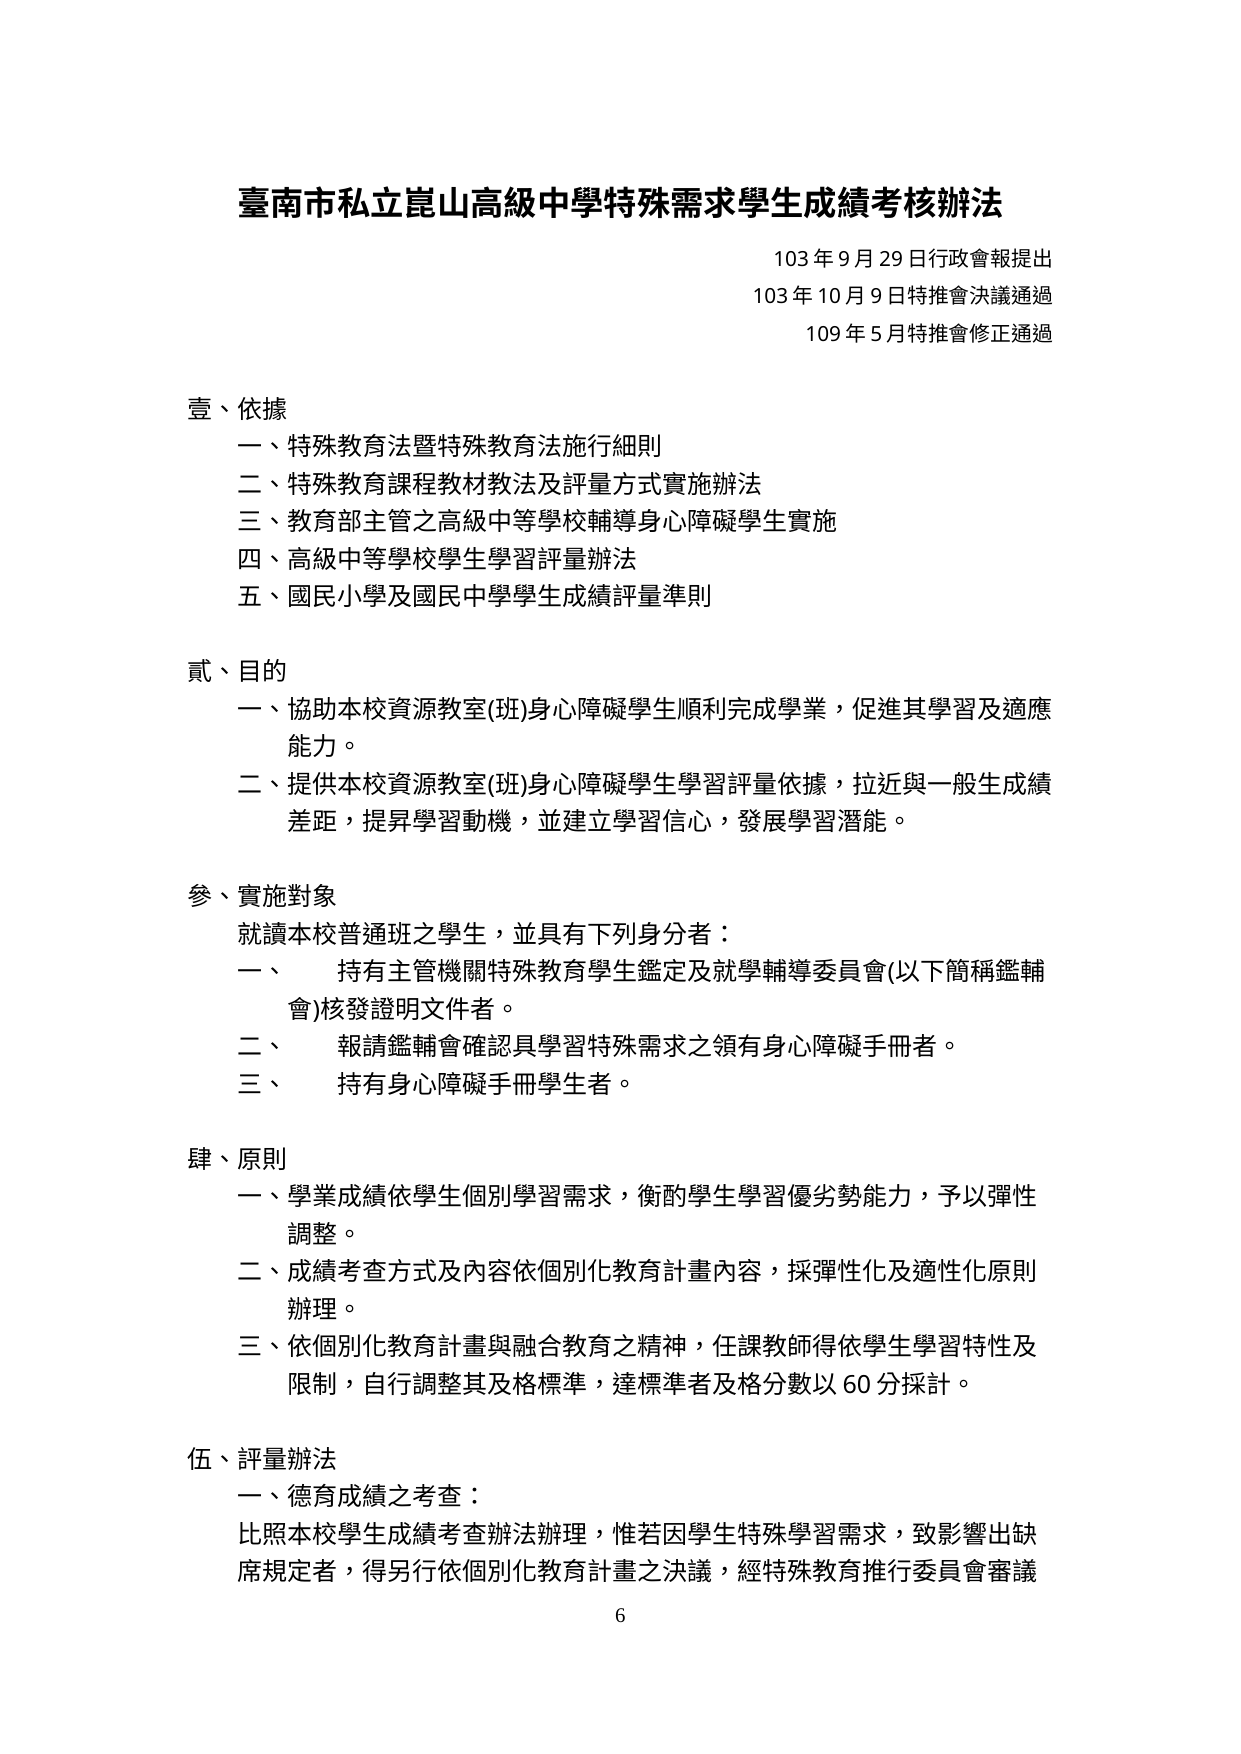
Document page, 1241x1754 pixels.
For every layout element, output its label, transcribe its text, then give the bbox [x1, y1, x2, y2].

text 一、學業成績依學生個別學習需求，衡酌學生學習優劣勢能力，予以彈性調整。 [237, 1176, 1053, 1251]
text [237, 1514, 1053, 1589]
text 臺南市私立崑山高級中學特殊需求學生成績考核辦法 [187, 164, 1053, 239]
text 103年9月29日行政會報提出 [187, 239, 1053, 276]
text 就讀本校普通班之學生，並具有下列身分者： [187, 914, 1053, 951]
text 一、特殊教育法暨特殊教育法施行細則 [237, 426, 1053, 464]
text 伍、評量辦法 [187, 1439, 1053, 1476]
text 103年10月9日特推會決議通過 [187, 276, 1053, 314]
text 二、特殊教育課程教材教法及評量方式實施辦法 [237, 464, 1053, 501]
text 四、高級中等學校學生學習評量辦法 [237, 539, 1053, 576]
text 三、依個別化教育計畫與融合教育之精神，任課教師得依學生學習特性及限制，自行調整其及格標準，達標準者及格分數以60分採計。 [237, 1326, 1053, 1401]
text 壹、依據 [187, 389, 1053, 426]
list 報請鑑輔會確認具學習特殊需求之領有身心障礙手冊者。 [237, 1026, 1053, 1064]
list 持有身心障礙手冊學生者。 [237, 1064, 1053, 1101]
text 三、教育部主管之高級中等學校輔導身心障礙學生實施 [237, 501, 1053, 539]
text 肆、原則 [187, 1139, 1053, 1176]
text 二、提供本校資源教室(班)身心障礙學生學習評量依據，拉近與一般生成績差距，提昇學習動機，並建立學習信心，發展學習潛能。 [237, 764, 1053, 839]
list 持有主管機關特殊教育學生鑑定及就學輔導委員會(以下簡稱鑑輔會)核發證明文件者。 [237, 951, 1053, 1026]
text 參、實施對象 [187, 876, 1053, 914]
text 一、協助本校資源教室(班)身心障礙學生順利完成學業，促進其學習及適應能力。 [237, 689, 1053, 764]
text 貳、目的 [187, 651, 1053, 689]
text 二、成績考查方式及內容依個別化教育計畫內容，採彈性化及適性化原則辦理。 [237, 1251, 1053, 1326]
text 一、德育成績之考查： [237, 1476, 1053, 1514]
text 五、國民小學及國民中學學生成績評量準則 [237, 576, 1053, 614]
text 109年5月特推會修正通過 [187, 314, 1053, 351]
